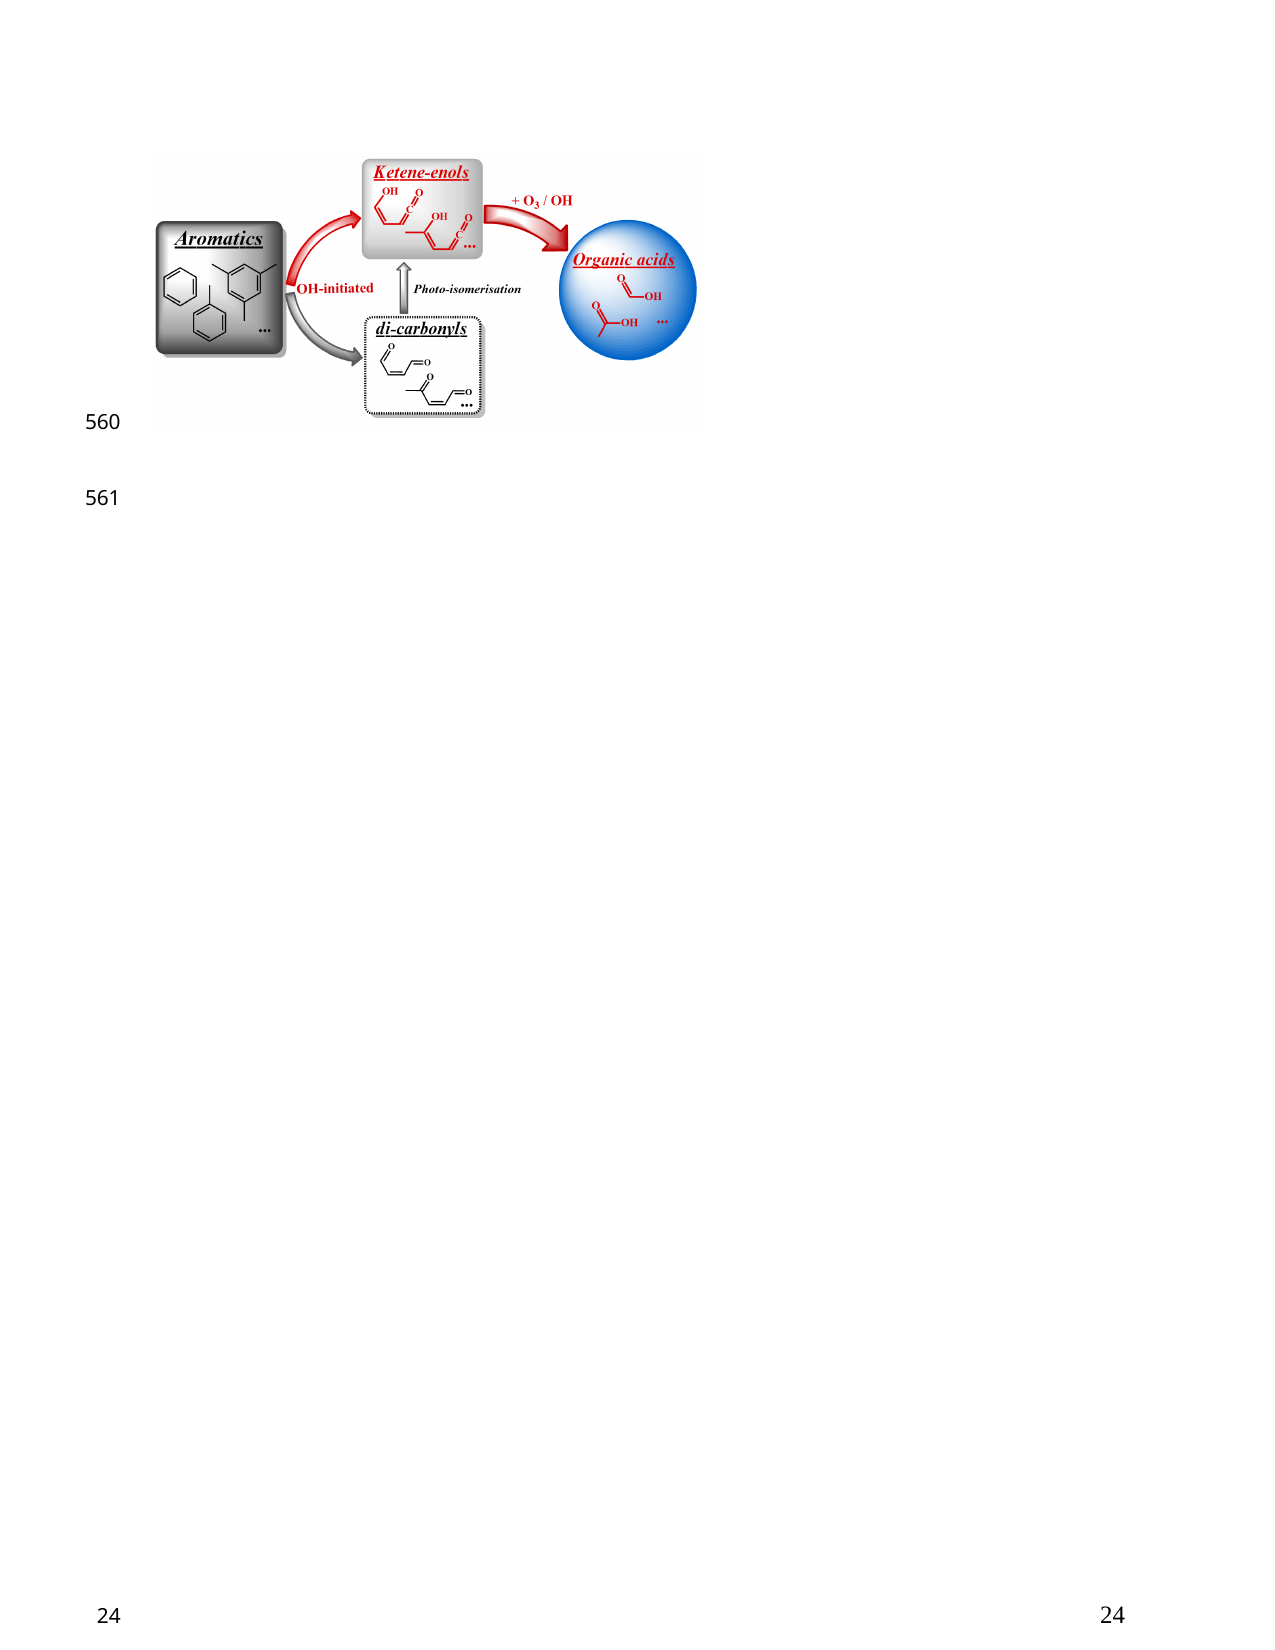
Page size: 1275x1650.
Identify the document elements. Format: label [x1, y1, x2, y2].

picture [150, 150, 702, 430]
